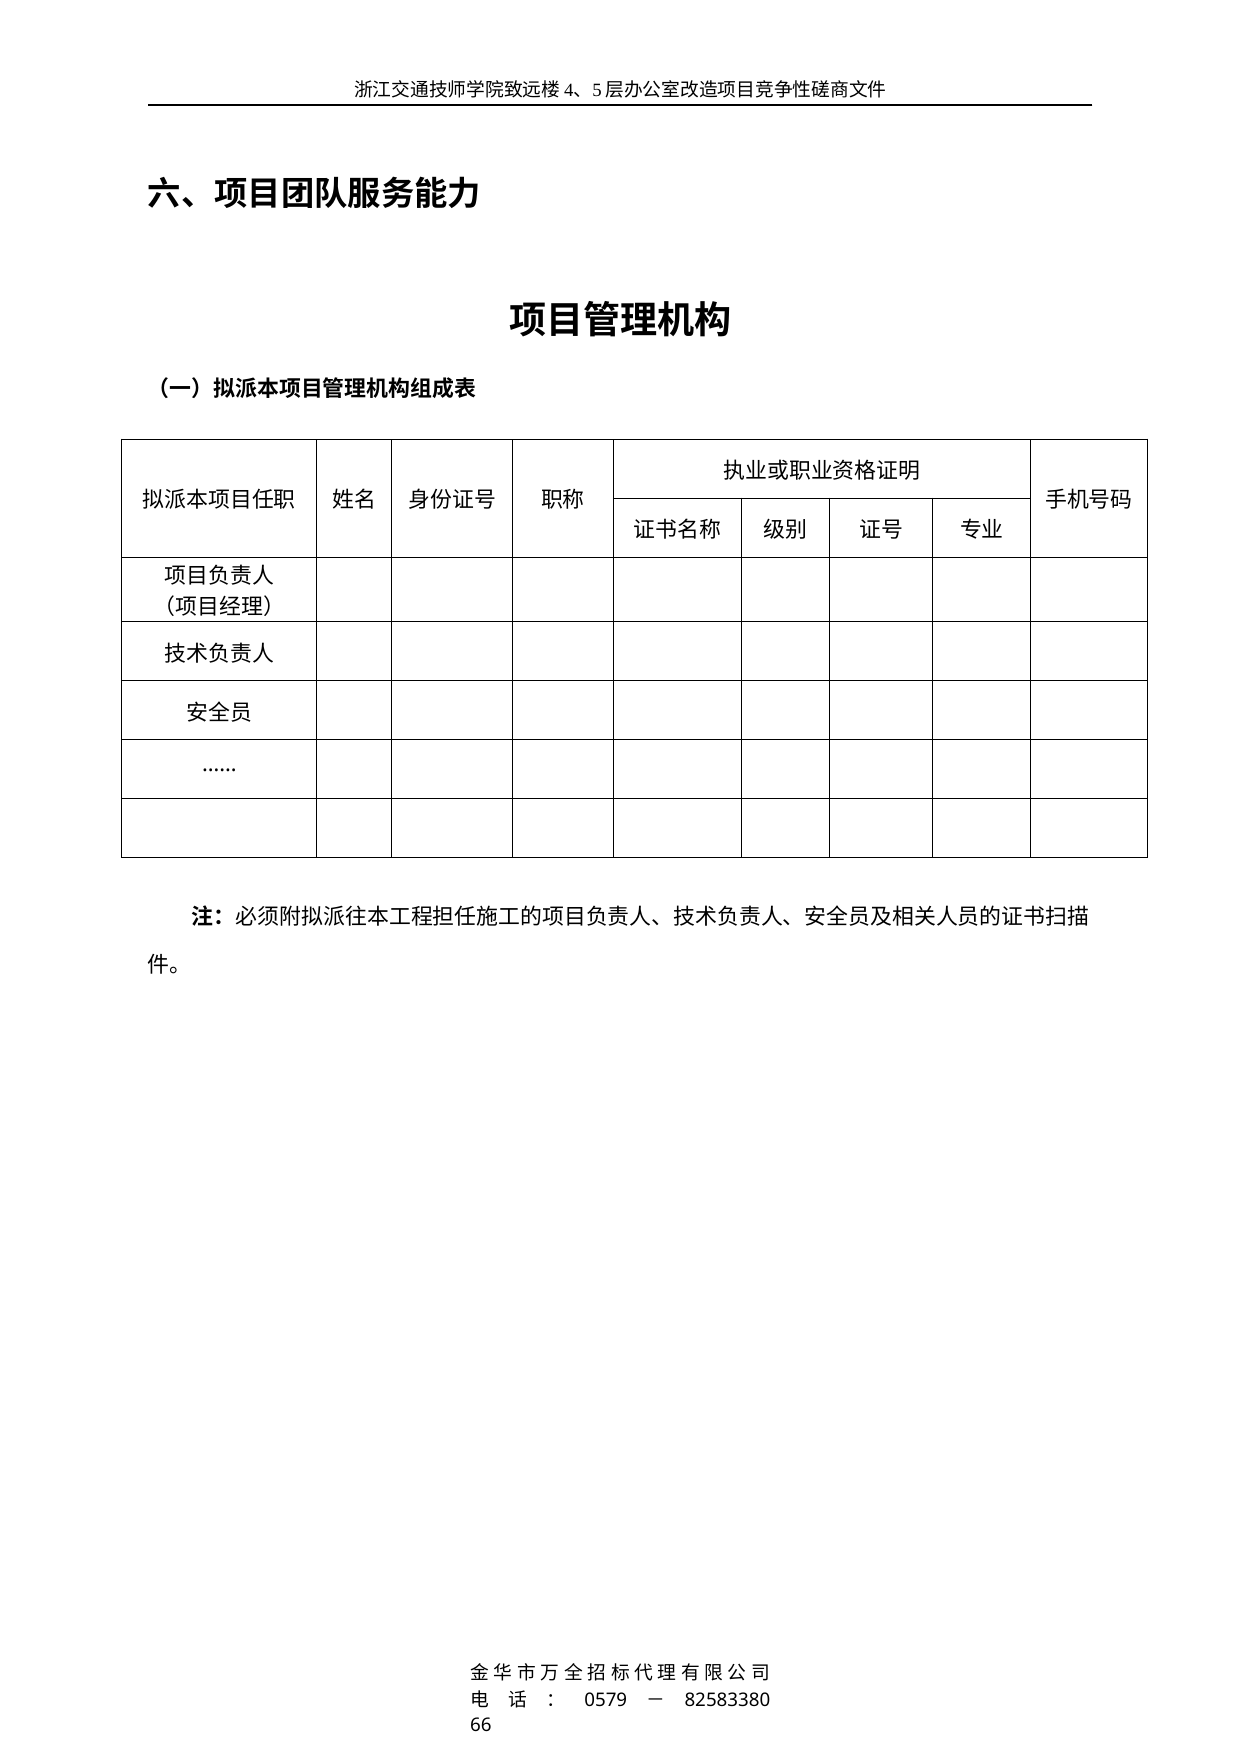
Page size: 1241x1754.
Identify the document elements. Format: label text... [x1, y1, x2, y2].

table_cell [392, 681, 512, 739]
table_header 手机号码 [1031, 440, 1147, 557]
table_cell [614, 558, 741, 621]
table_cell [1031, 681, 1147, 739]
table_cell [614, 622, 741, 680]
table_cell [830, 558, 932, 621]
table_header 拟派本项目任职 [122, 440, 316, 557]
table_cell [830, 740, 932, 798]
table_cell [392, 799, 512, 857]
table_cell [614, 740, 741, 798]
table_cell [1031, 740, 1147, 798]
table_cell [513, 681, 613, 739]
table_cell [614, 681, 741, 739]
table_cell 技术负责人 [122, 622, 316, 680]
table_cell 级别 [742, 499, 829, 557]
table_cell [317, 681, 391, 739]
table_cell [317, 799, 391, 857]
table_cell [742, 622, 829, 680]
table_header 身份证号 [392, 440, 512, 557]
table_cell [742, 681, 829, 739]
table_cell [830, 681, 932, 739]
table_cell 项目负责人 （项目经理） [122, 558, 316, 621]
table_cell [933, 799, 1030, 857]
table_cell [513, 799, 613, 857]
table_cell [513, 622, 613, 680]
table_cell 证号 [830, 499, 932, 557]
table_cell [513, 740, 613, 798]
subtitle （一）拟派本项目管理机构组成表 [148, 371, 1092, 403]
table_cell [122, 799, 316, 857]
table_cell [933, 681, 1030, 739]
table_cell [317, 558, 391, 621]
table_cell …… [122, 740, 316, 798]
table_header 执业或职业资格证明 [614, 440, 1030, 498]
table_cell [742, 740, 829, 798]
table_cell 安全员 [122, 681, 316, 739]
table_cell [1031, 622, 1147, 680]
table_cell [1031, 799, 1147, 857]
table_cell [317, 622, 391, 680]
table_cell [392, 740, 512, 798]
table_cell [933, 622, 1030, 680]
text 注：必须附拟派往本工程担任施工的项目负责人、技术负责人、安全员及相关人员的证书扫描件。 [148, 899, 1092, 978]
table_cell [933, 740, 1030, 798]
table_cell [742, 558, 829, 621]
table_cell 专业 [933, 499, 1030, 557]
table_cell [392, 558, 512, 621]
table_cell [830, 799, 932, 857]
text 六、项目团队服务能力 [148, 172, 1092, 213]
subtitle 项目管理机构 [148, 290, 1092, 344]
table_cell [1031, 558, 1147, 621]
table_cell [317, 740, 391, 798]
table_cell [742, 799, 829, 857]
table_cell [392, 622, 512, 680]
table_cell 证书名称 [614, 499, 741, 557]
table_cell [830, 622, 932, 680]
table_cell [513, 558, 613, 621]
table_cell [933, 558, 1030, 621]
table_header 姓名 [317, 440, 391, 557]
table_cell [614, 799, 741, 857]
table_header 职称 [513, 440, 613, 557]
